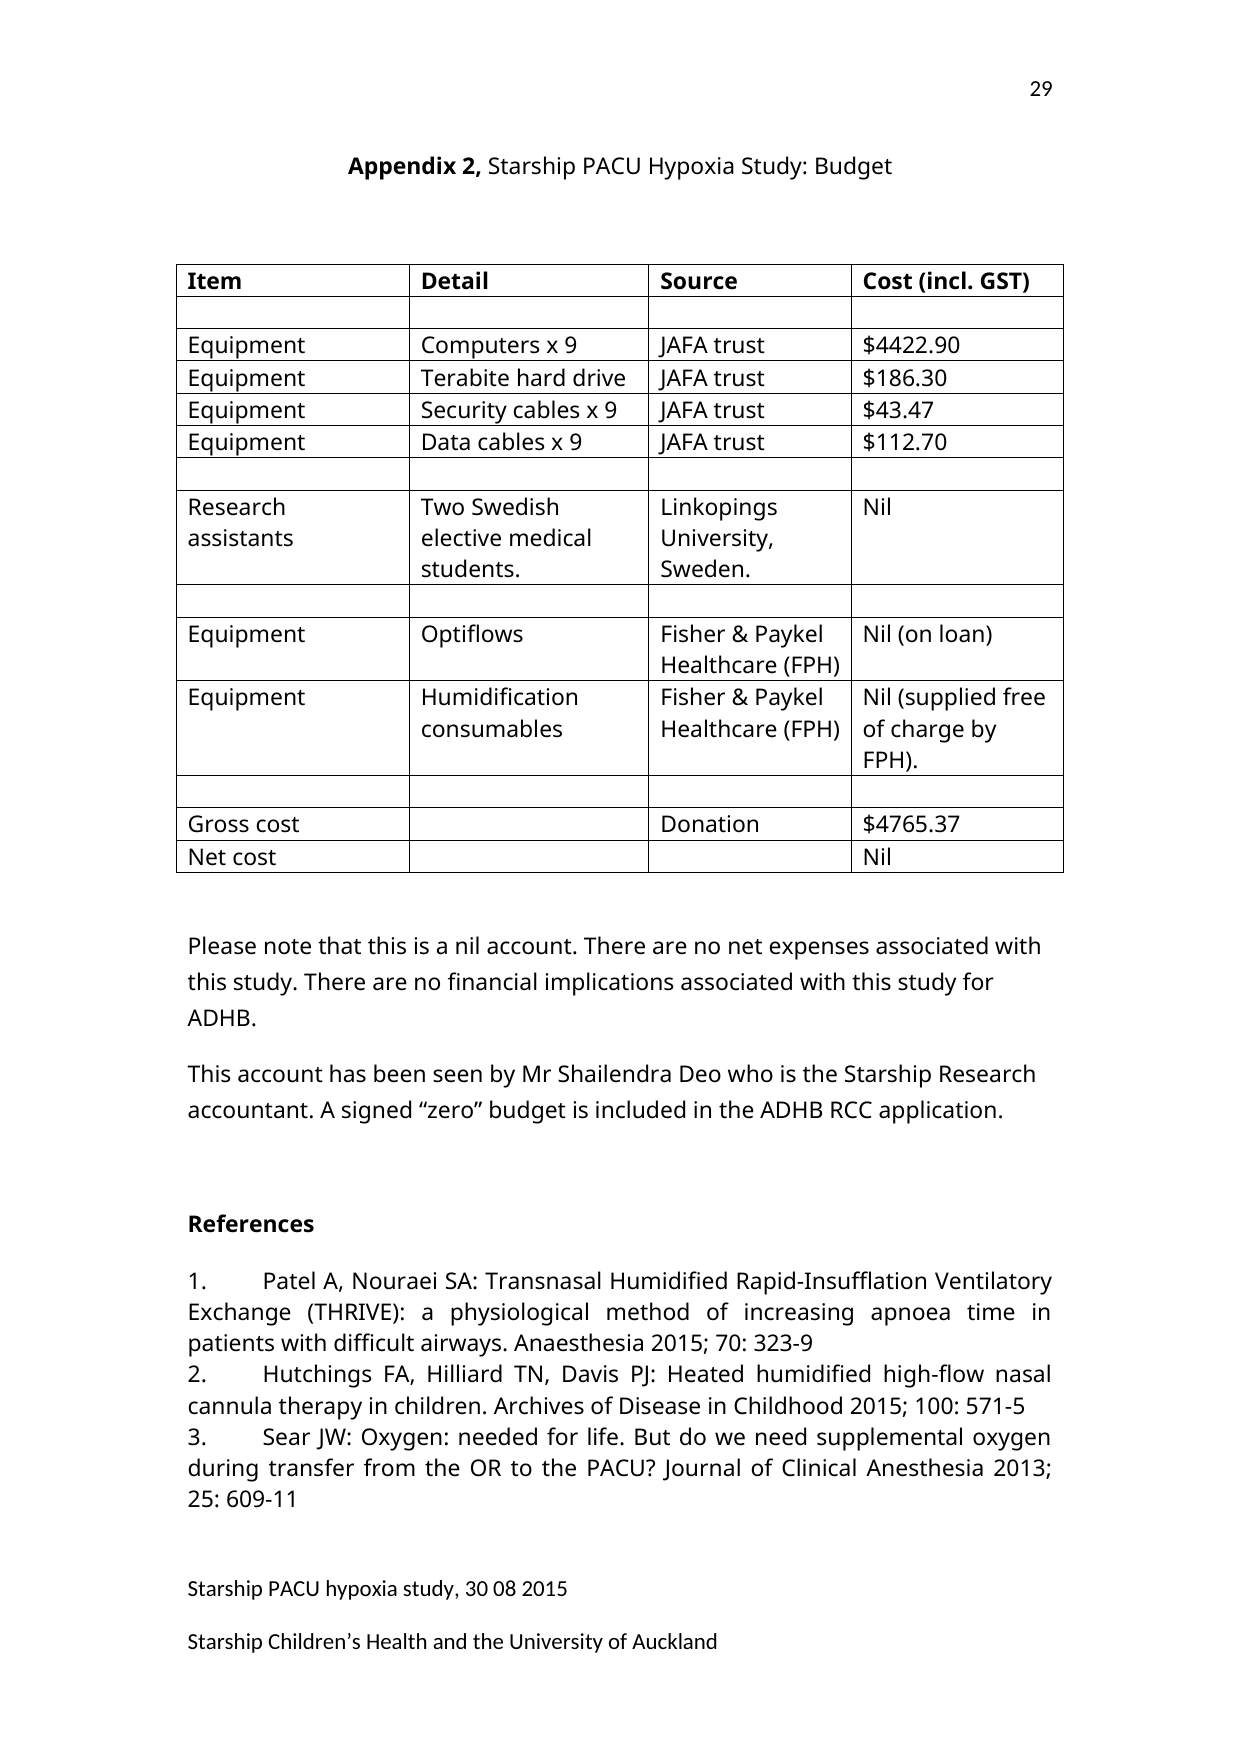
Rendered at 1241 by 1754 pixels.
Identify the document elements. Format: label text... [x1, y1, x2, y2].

table_cell [649, 841, 851, 872]
table_cell Nil [852, 491, 1063, 584]
text 3. Sear JW: Oxygen: needed for life. But do we need supplemental oxygen during transfer from the OR to the PACU? Journal of Clinical Anesthesia 2013; 25: 609-11 [187, 1421, 1053, 1514]
table_cell Equipment [177, 618, 409, 680]
text This account has been seen by Mr Shailendra Deo who is the Starship Research accountant. A signed “zero” budget is included in the ADHB RCC application. [187, 1058, 1053, 1126]
text References [187, 1208, 1053, 1239]
table_cell Gross cost [177, 808, 409, 839]
table_cell Security cables x 9 [410, 394, 648, 425]
table_cell [852, 297, 1063, 328]
table_cell $4765.37 [852, 808, 1063, 839]
table_header Source [649, 265, 851, 296]
table_cell Computers x 9 [410, 329, 648, 360]
text 1. Patel A, Nouraei SA: Transnasal Humidified Rapid-Insufflation Ventilatory Exchange (THRIVE): a physiological method of increasing apnoea time in patients with difficult airways. Anaesthesia 2015; 70: 323-9 [187, 1264, 1053, 1358]
text 2. Hutchings FA, Hilliard TN, Davis PJ: Heated humidified high-flow nasal cannula therapy in children. Archives of Disease in Childhood 2015; 100: 571-5 [187, 1358, 1053, 1421]
table_cell [410, 841, 648, 872]
table_cell Equipment [177, 329, 409, 360]
table_header Detail [410, 265, 648, 296]
table_cell [177, 776, 409, 807]
table_cell [649, 297, 851, 328]
table_cell [649, 458, 851, 489]
table_cell Donation [649, 808, 851, 839]
table_cell [410, 458, 648, 489]
table_cell [410, 585, 648, 617]
table_cell Nil (supplied free of charge by FPH). [852, 681, 1063, 775]
table_cell $43.47 [852, 394, 1063, 425]
table_cell [852, 585, 1063, 617]
text Appendix 2, Starship PACU Hypoxia Study: Budget [187, 150, 1053, 181]
table_cell $4422.90 [852, 329, 1063, 360]
table_cell Two Swedish elective medical students. [410, 491, 648, 584]
table_cell Equipment [177, 361, 409, 393]
table_cell $112.70 [852, 426, 1063, 457]
table_cell JAFA trust [649, 329, 851, 360]
table_cell Equipment [177, 394, 409, 425]
table_cell JAFA trust [649, 361, 851, 393]
table_header Cost (incl. GST) [852, 265, 1063, 296]
table_cell Research assistants [177, 491, 409, 584]
table_cell [852, 458, 1063, 489]
table_cell $186.30 [852, 361, 1063, 393]
table_cell Optiflows [410, 618, 648, 680]
table_header Item [177, 265, 409, 296]
table_cell [852, 776, 1063, 807]
text Please note that this is a nil account. There are no net expenses associated with this study. There are no financial implications associated with this study for ADHB. [187, 930, 1053, 1033]
table_cell JAFA trust [649, 426, 851, 457]
table_cell [649, 776, 851, 807]
table_cell [177, 458, 409, 489]
table_cell Nil (on loan) [852, 618, 1063, 680]
table_cell JAFA trust [649, 394, 851, 425]
table_cell [410, 297, 648, 328]
table_cell [649, 585, 851, 617]
table_cell [410, 808, 648, 839]
table_cell [410, 776, 648, 807]
table_cell Linkopings University, Sweden. [649, 491, 851, 584]
table_cell Equipment [177, 426, 409, 457]
table_cell Nil [852, 841, 1063, 872]
table_cell Fisher & Paykel Healthcare (FPH) [649, 618, 851, 680]
table_cell [177, 585, 409, 617]
table_cell Fisher & Paykel Healthcare (FPH) [649, 681, 851, 775]
table_cell [177, 297, 409, 328]
table_cell Equipment [177, 681, 409, 775]
table_cell Terabite hard drive [410, 361, 648, 393]
table_cell Humidification consumables [410, 681, 648, 775]
table_cell Net cost [177, 841, 409, 872]
table_cell Data cables x 9 [410, 426, 648, 457]
